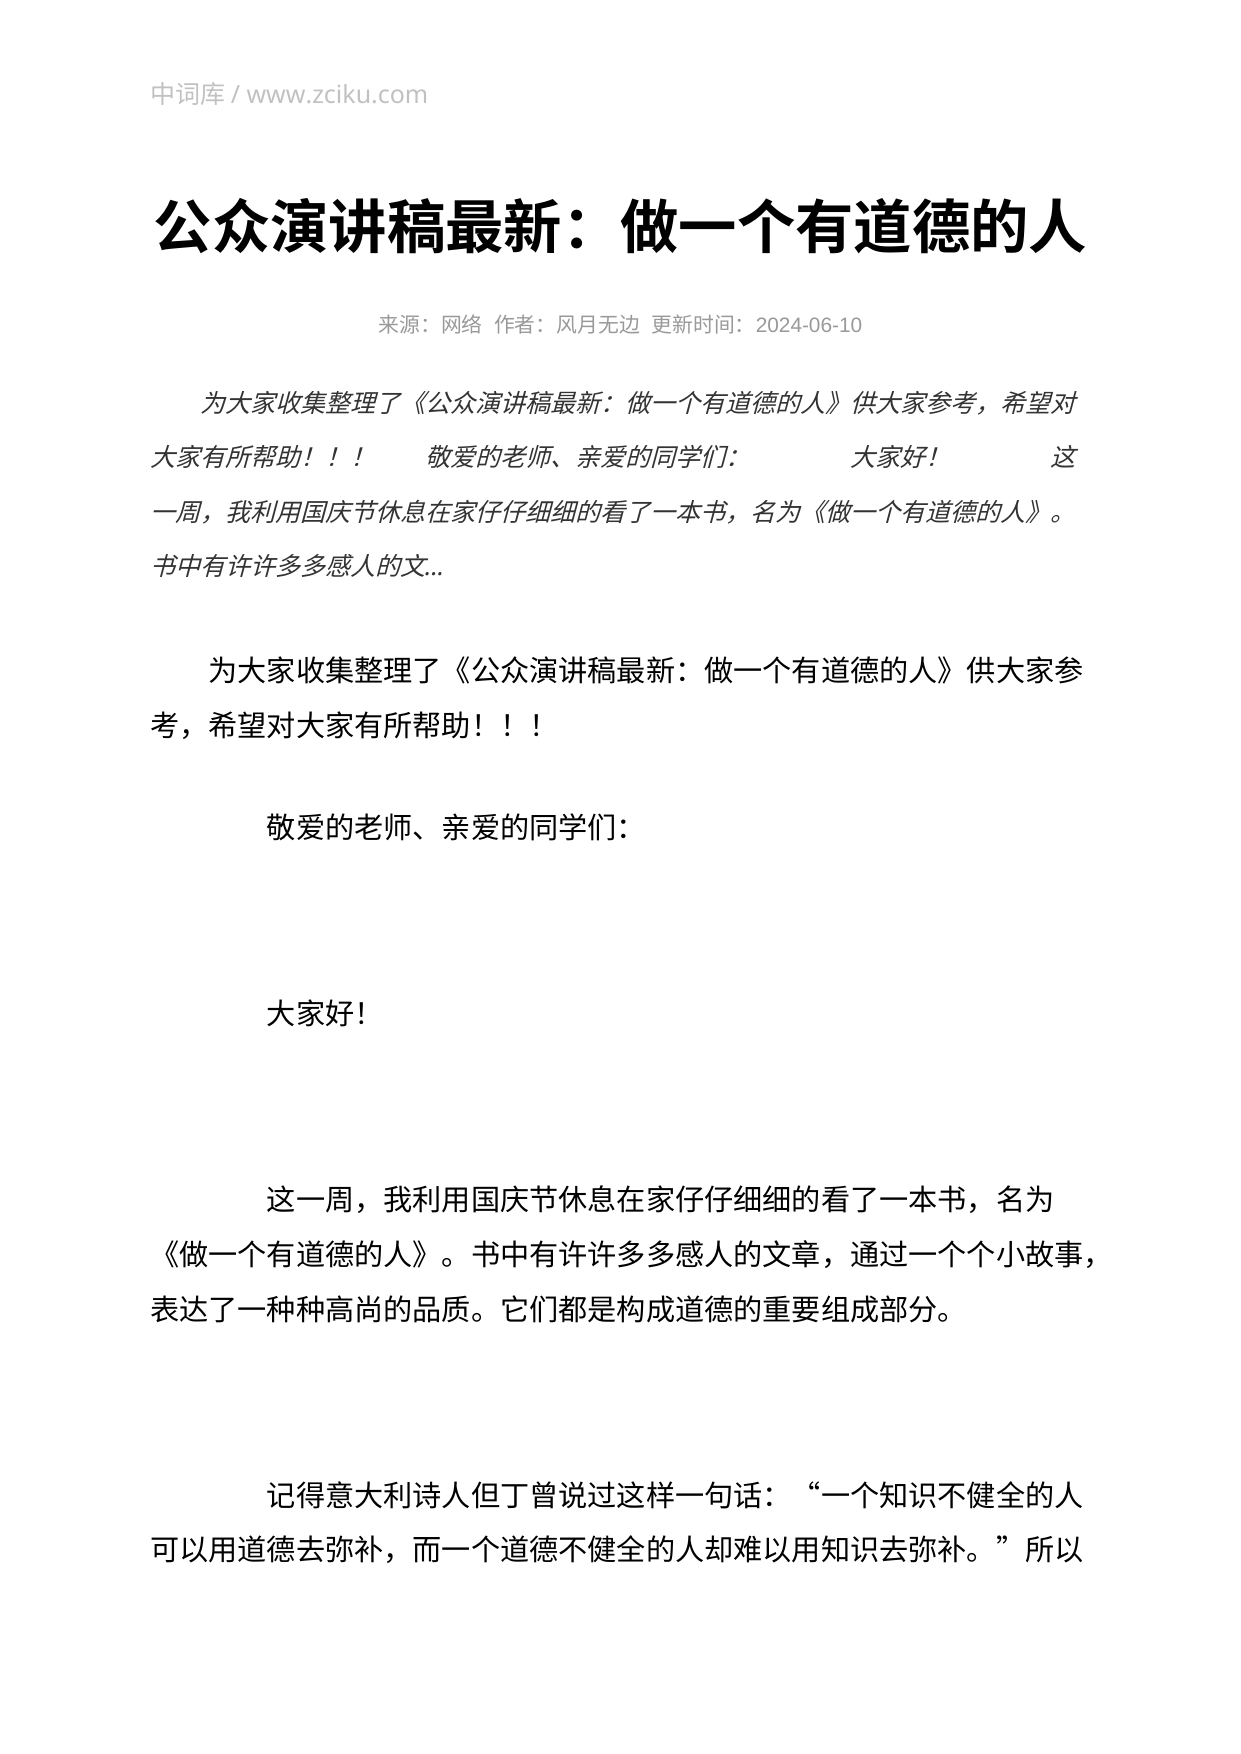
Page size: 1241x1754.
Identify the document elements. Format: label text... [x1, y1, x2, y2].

text 这一周，我利用国庆节休息在家仔仔细细的看了一本书，名为《做一个有道德的人》。书中有许许多多感人的文章，通过一个个小故事，表达了一种种高尚的品质。它们都是构成道德的重要组成部分。 [150, 1176, 1090, 1328]
text 为大家收集整理了《公众演讲稿最新：做一个有道德的人》供大家参考，希望对大家有所帮助！！！ [150, 648, 1090, 745]
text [150, 1472, 1090, 1569]
text 敬爱的老师、亲爱的同学们： [150, 804, 1090, 847]
text 来源：网络 作者：风月无边 更新时间：2024-06-10 [150, 313, 1090, 337]
subtitle 公众演讲稿最新：做一个有道德的人 [150, 181, 1090, 266]
text 为大家收集整理了《公众演讲稿最新：做一个有道德的人》供大家参考，希望对大家有所帮助！！！ 敬爱的老师、亲爱的同学们： 大家好！ 这一周，我利用国庆节休息在家仔仔细细的看了一本书，名为《做一个有道德的人》。书中有许许多多感人的文... [150, 383, 1090, 583]
text 大家好！ [150, 990, 1090, 1033]
